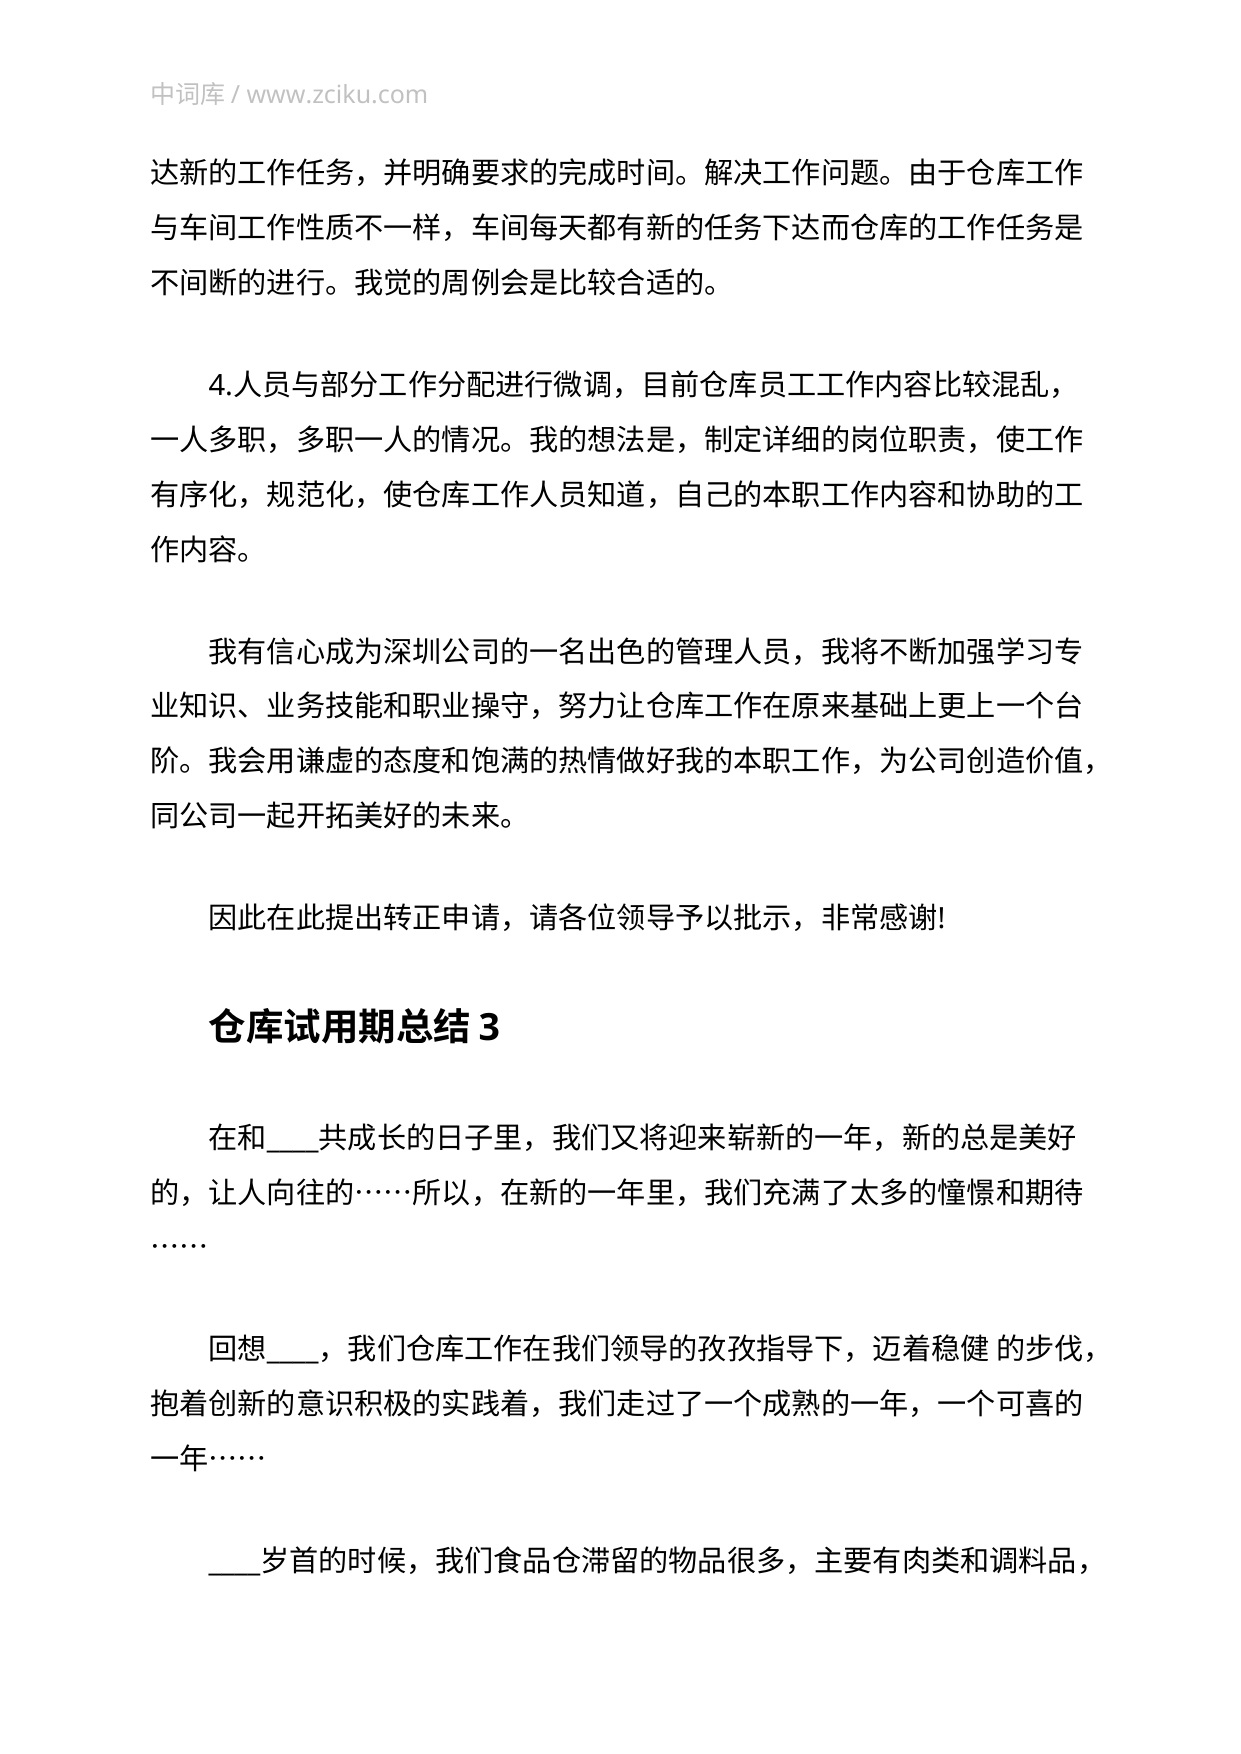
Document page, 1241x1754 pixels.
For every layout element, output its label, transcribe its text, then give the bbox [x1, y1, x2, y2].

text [150, 1537, 1090, 1580]
text 我有信心成为深圳公司的一名出色的管理人员，我将不断加强学习专业知识、业务技能和职业操守，努力让仓库工作在原来基础上更上一个台阶。我会用谦虚的态度和饱满的热情做好我的本职工作，为公司创造价值，同公司一起开拓美好的未来。 [150, 628, 1090, 835]
text 仓库试用期总结3 [150, 997, 1090, 1051]
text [150, 150, 1090, 302]
text 4.人员与部分工作分配进行微调，目前仓库员工工作内容比较混乱，一人多职，多职一人的情况。我的想法是，制定详细的岗位职责，使工作有序化，规范化，使仓库工作人员知道，自己的本职工作内容和协助的工作内容。 [150, 362, 1090, 569]
text 在和____共成长的日子里，我们又将迎来崭新的一年，新的总是美好的，让人向往的……所以，在新的一年里，我们充满了太多的憧憬和期待…… [150, 1114, 1090, 1266]
text 因此在此提出转正申请，请各位领导予以批示，非常感谢! [150, 894, 1090, 937]
text 回想____，我们仓库工作在我们领导的孜孜指导下，迈着稳健 的步伐，抱着创新的意识积极的实践着，我们走过了一个成熟的一年，一个可喜的一年…… [150, 1326, 1090, 1478]
